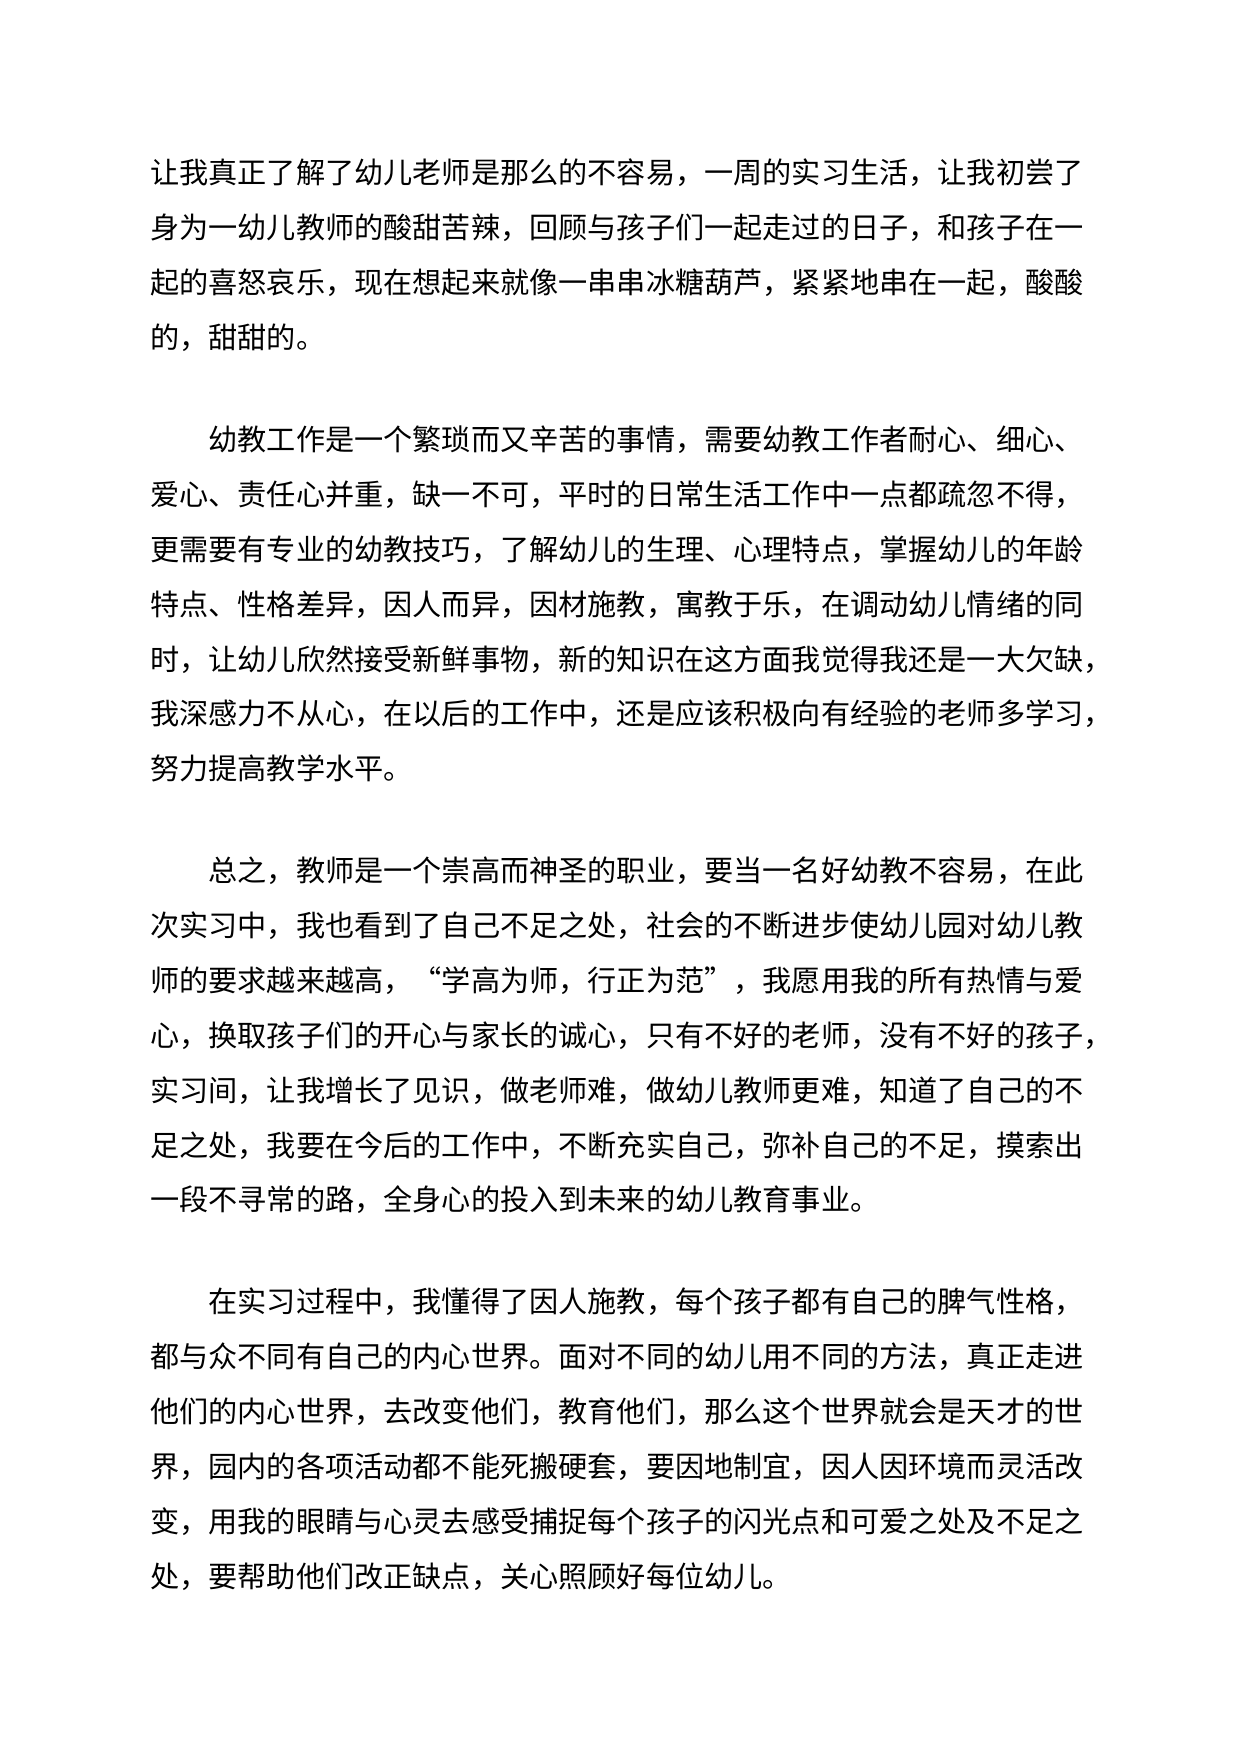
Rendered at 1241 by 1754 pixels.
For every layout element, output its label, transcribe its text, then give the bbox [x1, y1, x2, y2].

text 总之，教师是一个崇高而神圣的职业，要当一名好幼教不容易，在此次实习中，我也看到了自己不足之处，社会的不断进步使幼儿园对幼儿教师的要求越来越高，“学高为师，行正为范”，我愿用我的所有热情与爱心，换取孩子们的开心与家长的诚心，只有不好的老师，没有不好的孩子，实习间，让我增长了见识，做老师难，做幼儿教师更难，知道了自己的不足之处，我要在今后的工作中，不断充实自己，弥补自己的不足，摸索出一段不寻常的路，全身心的投入到未来的幼儿教育事业。 [150, 848, 1090, 1219]
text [150, 150, 1090, 357]
text 在实习过程中，我懂得了因人施教，每个孩子都有自己的脾气性格，都与众不同有自己的内心世界。面对不同的幼儿用不同的方法，真正走进他们的内心世界，去改变他们，教育他们，那么这个世界就会是天才的世界，园内的各项活动都不能死搬硬套，要因地制宜，因人因环境而灵活改变，用我的眼睛与心灵去感受捕捉每个孩子的闪光点和可爱之处及不足之处，要帮助他们改正缺点，关心照顾好每位幼儿。 [150, 1279, 1090, 1596]
text 幼教工作是一个繁琐而又辛苦的事情，需要幼教工作者耐心、细心、爱心、责任心并重，缺一不可，平时的日常生活工作中一点都疏忽不得，更需要有专业的幼教技巧，了解幼儿的生理、心理特点，掌握幼儿的年龄特点、性格差异，因人而异，因材施教，寓教于乐，在调动幼儿情绪的同时，让幼儿欣然接受新鲜事物，新的知识在这方面我觉得我还是一大欠缺，我深感力不从心，在以后的工作中，还是应该积极向有经验的老师多学习，努力提高教学水平。 [150, 416, 1090, 788]
